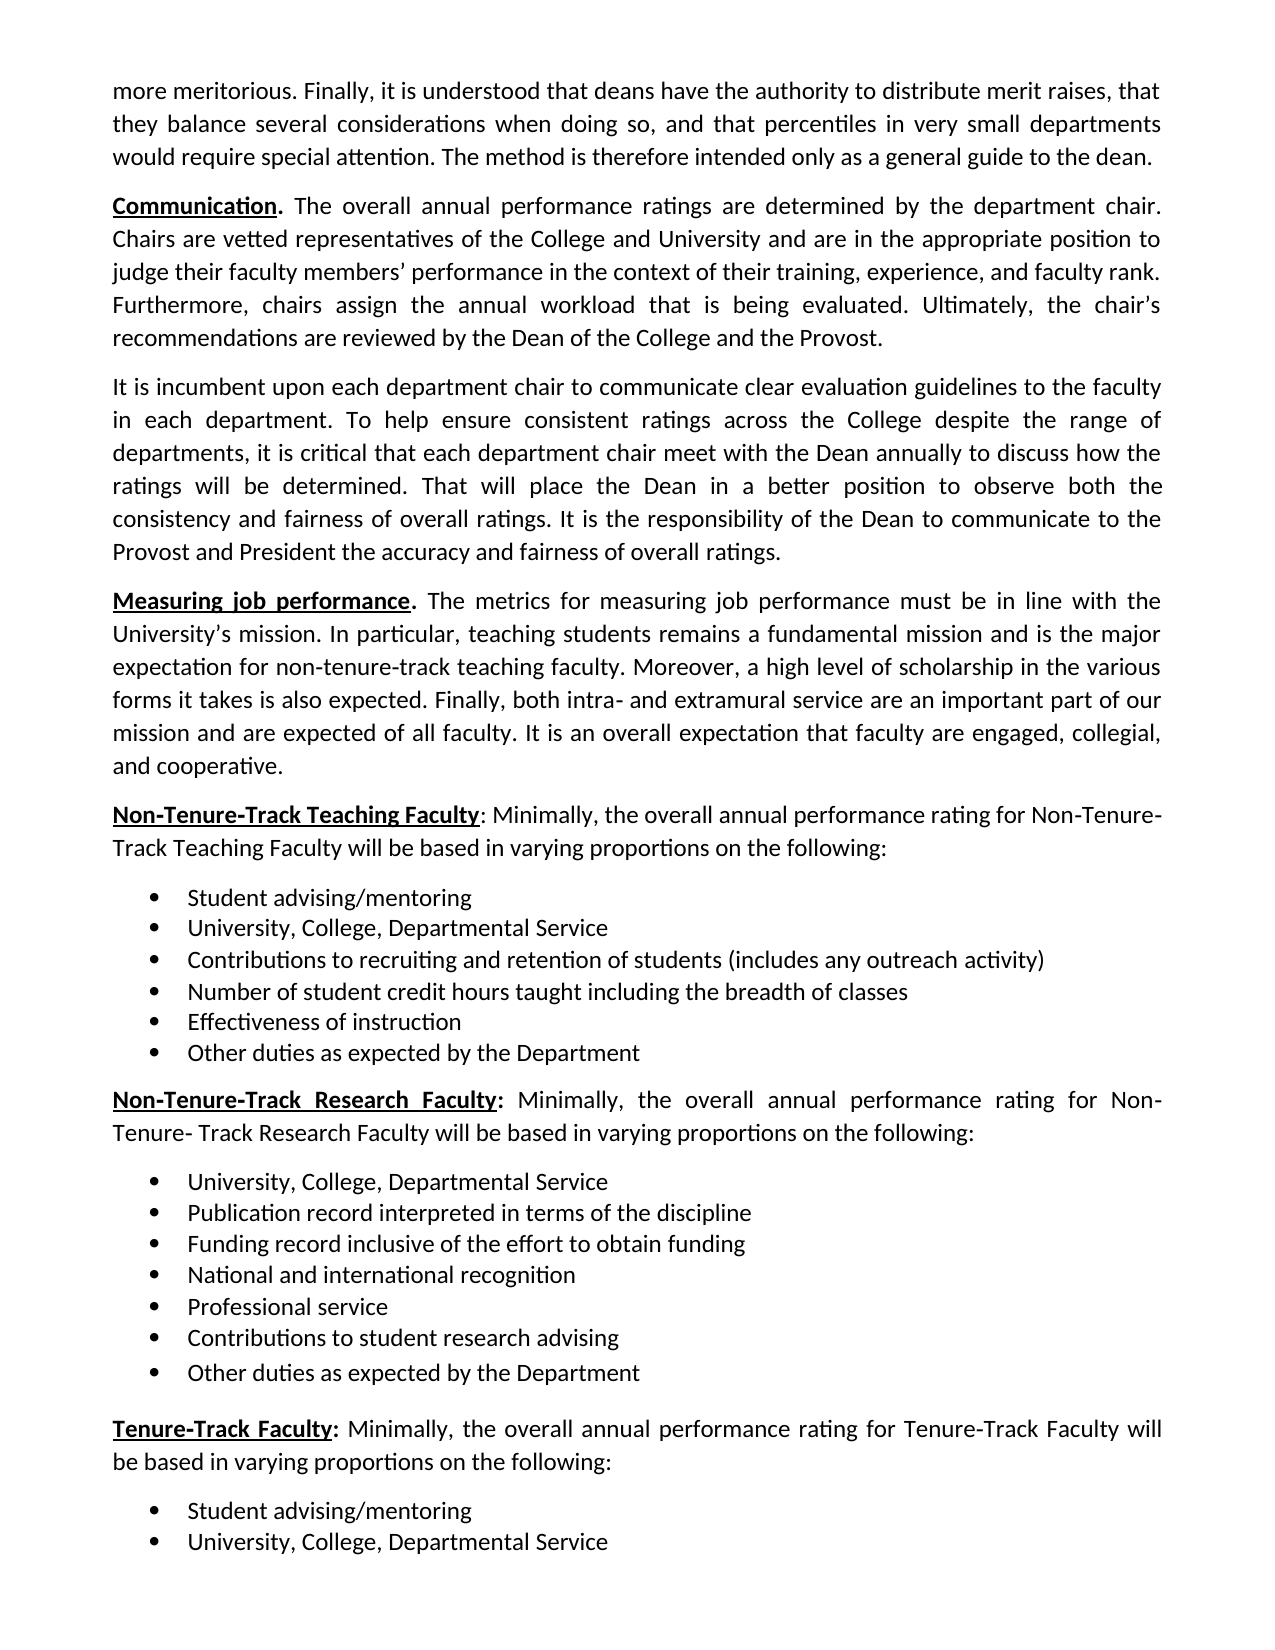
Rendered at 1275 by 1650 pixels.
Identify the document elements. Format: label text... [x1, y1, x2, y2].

text Communication. The overall annual performance ratings are determined by the department chair. Chairs are vetted representatives of the College and University and are in the appropriate position to judge their faculty members’ performance in the context of their training, experience, and faculty rank. Furthermore, chairs assign the annual workload that is being evaluated. Ultimately, the chair’s recommendations are reviewed by the Dean of the College and the Provost. [112, 190, 1163, 352]
list National and international recognition [150, 1258, 1175, 1290]
list Contributions to student research advising [150, 1322, 1175, 1352]
list University, College, Departmental Service [150, 912, 1175, 943]
list University, College, Departmental Service [150, 1167, 1175, 1197]
text It is incumbent upon each department chair to communicate clear evaluation guidelines to the faculty in each department. To help ensure consistent ratings across the College despite the range of departments, it is critical that each department chair meet with the Dean annually to discuss how the ratings will be determined. That will place the Dean in a better position to observe both the consistency and fairness of overall ratings. It is the responsibility of the Dean to communicate to the Provost and President the accuracy and fairness of overall ratings. [112, 371, 1163, 566]
list Effectiveness of instruction [150, 1006, 1175, 1037]
list Other duties as expected by the Department [150, 1037, 1175, 1067]
list University, College, Departmental Service [150, 1526, 1175, 1556]
list Publication record interpreted in terms of the discipline [150, 1197, 1175, 1228]
text Tenure‐Track Faculty: Minimally, the overall annual performance rating for Tenure‐Track Faculty will be based in varying proportions on the following: [112, 1413, 1163, 1476]
text Non‐Tenure‐Track Teaching Faculty: Minimally, the overall annual performance rating for Non‐Tenure‐ Track Teaching Faculty will be based in varying proportions on the following: [112, 799, 1163, 863]
list Number of student credit hours taught including the breadth of classes [150, 975, 1175, 1006]
list Other duties as expected by the Department [150, 1357, 1175, 1387]
list Professional service [150, 1290, 1175, 1322]
text Measuring job performance. The metrics for measuring job performance must be in line with the University’s mission. In particular, teaching students remains a fundamental mission and is the major expectation for non‐tenure‐track teaching faculty. Moreover, a high level of scholarship in the various forms it takes is also expected. Finally, both intra‐ and extramural service are an important part of our mission and are expected of all faculty. It is an overall expectation that faculty are engaged, collegial, and cooperative. [112, 585, 1163, 781]
list Student advising/mentoring [150, 882, 1175, 912]
text Non‐Tenure‐Track Research Faculty: Minimally, the overall annual performance rating for Non‐Tenure‐ Track Research Faculty will be based in varying proportions on the following: [112, 1084, 1163, 1148]
text more meritorious. Finally, it is understood that deans have the authority to distribute merit raises, that they balance several considerations when doing so, and that percentiles in very small departments would require special attention. The method is therefore intended only as a general guide to the dean. [112, 75, 1163, 171]
list Student advising/mentoring [150, 1495, 1175, 1526]
list Contributions to recruiting and retention of students (includes any outreach activity) [150, 943, 1175, 975]
list Funding record inclusive of the effort to obtain funding [150, 1228, 1175, 1258]
